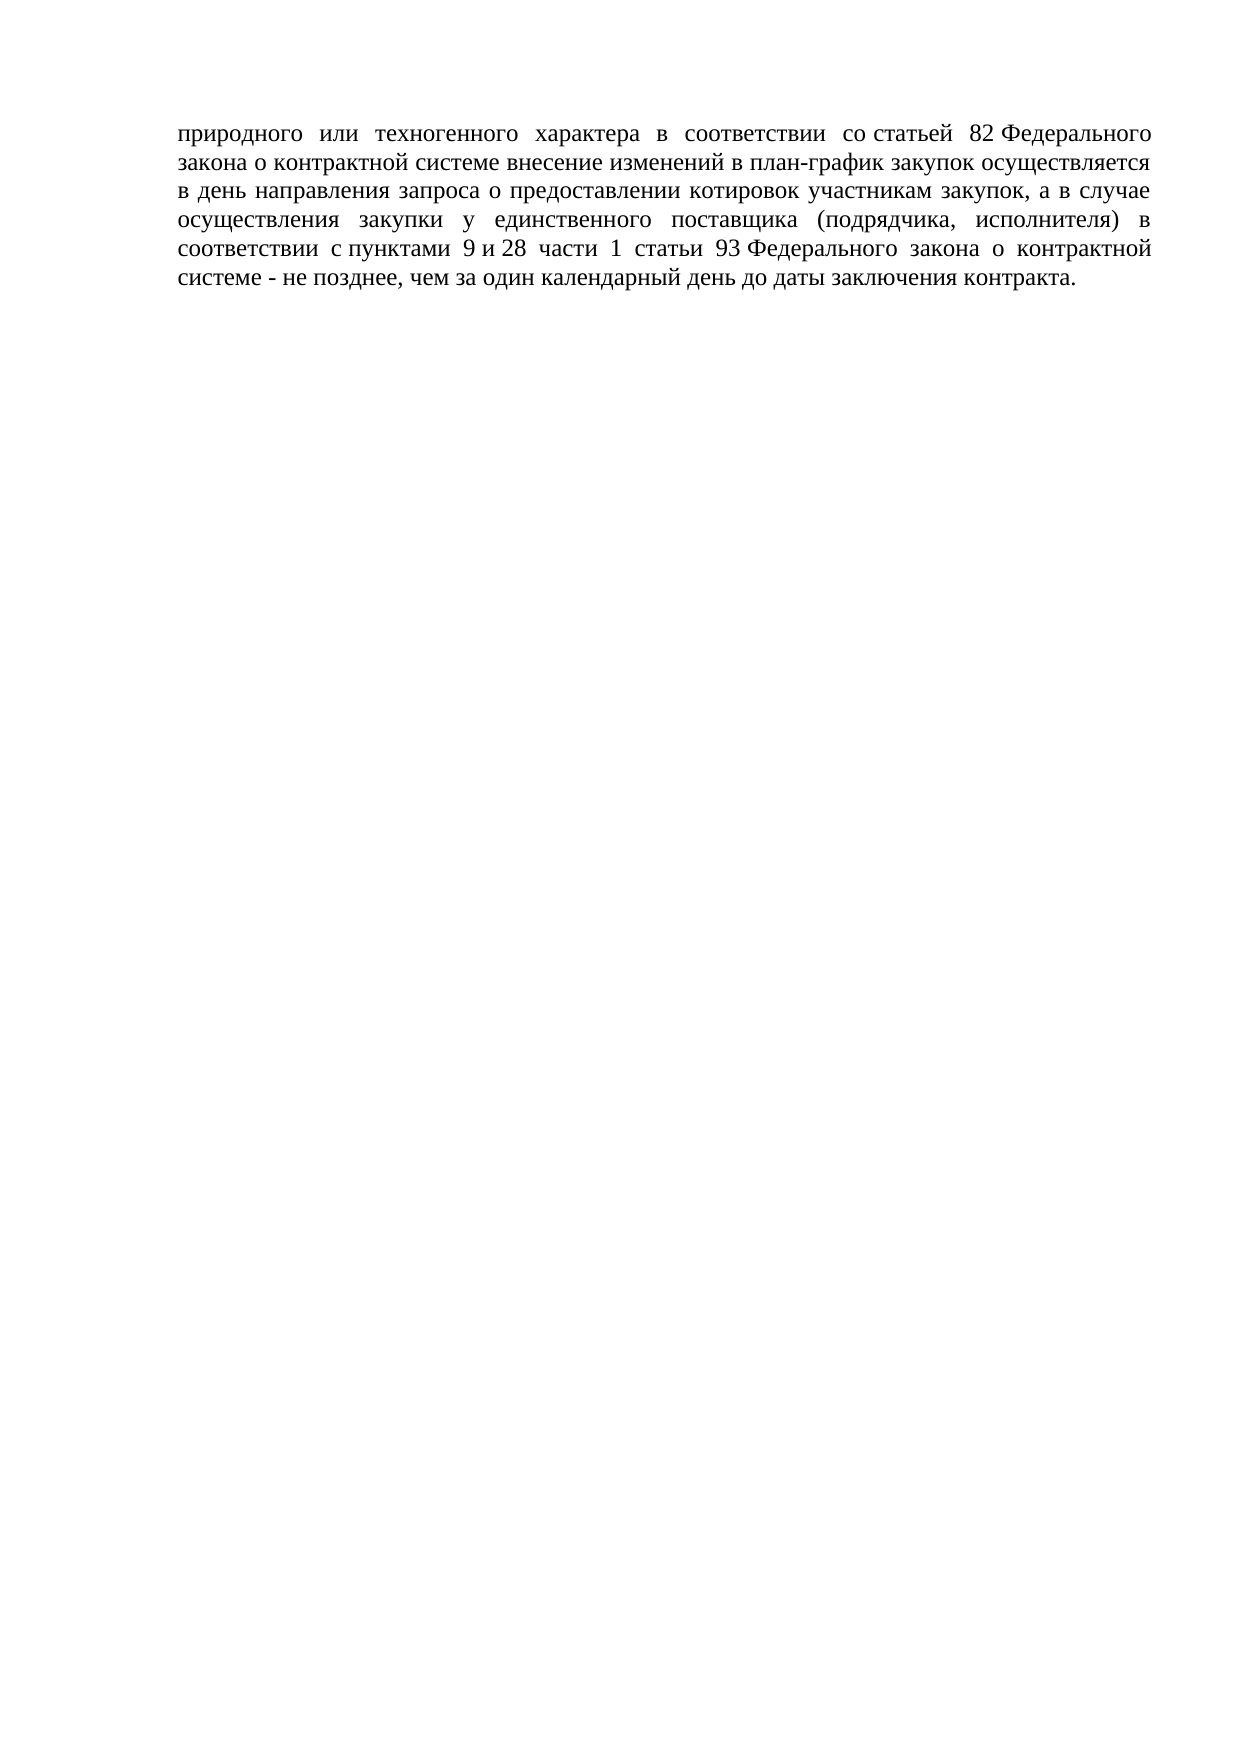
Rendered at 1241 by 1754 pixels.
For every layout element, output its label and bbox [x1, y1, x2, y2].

text [177, 118, 1152, 291]
